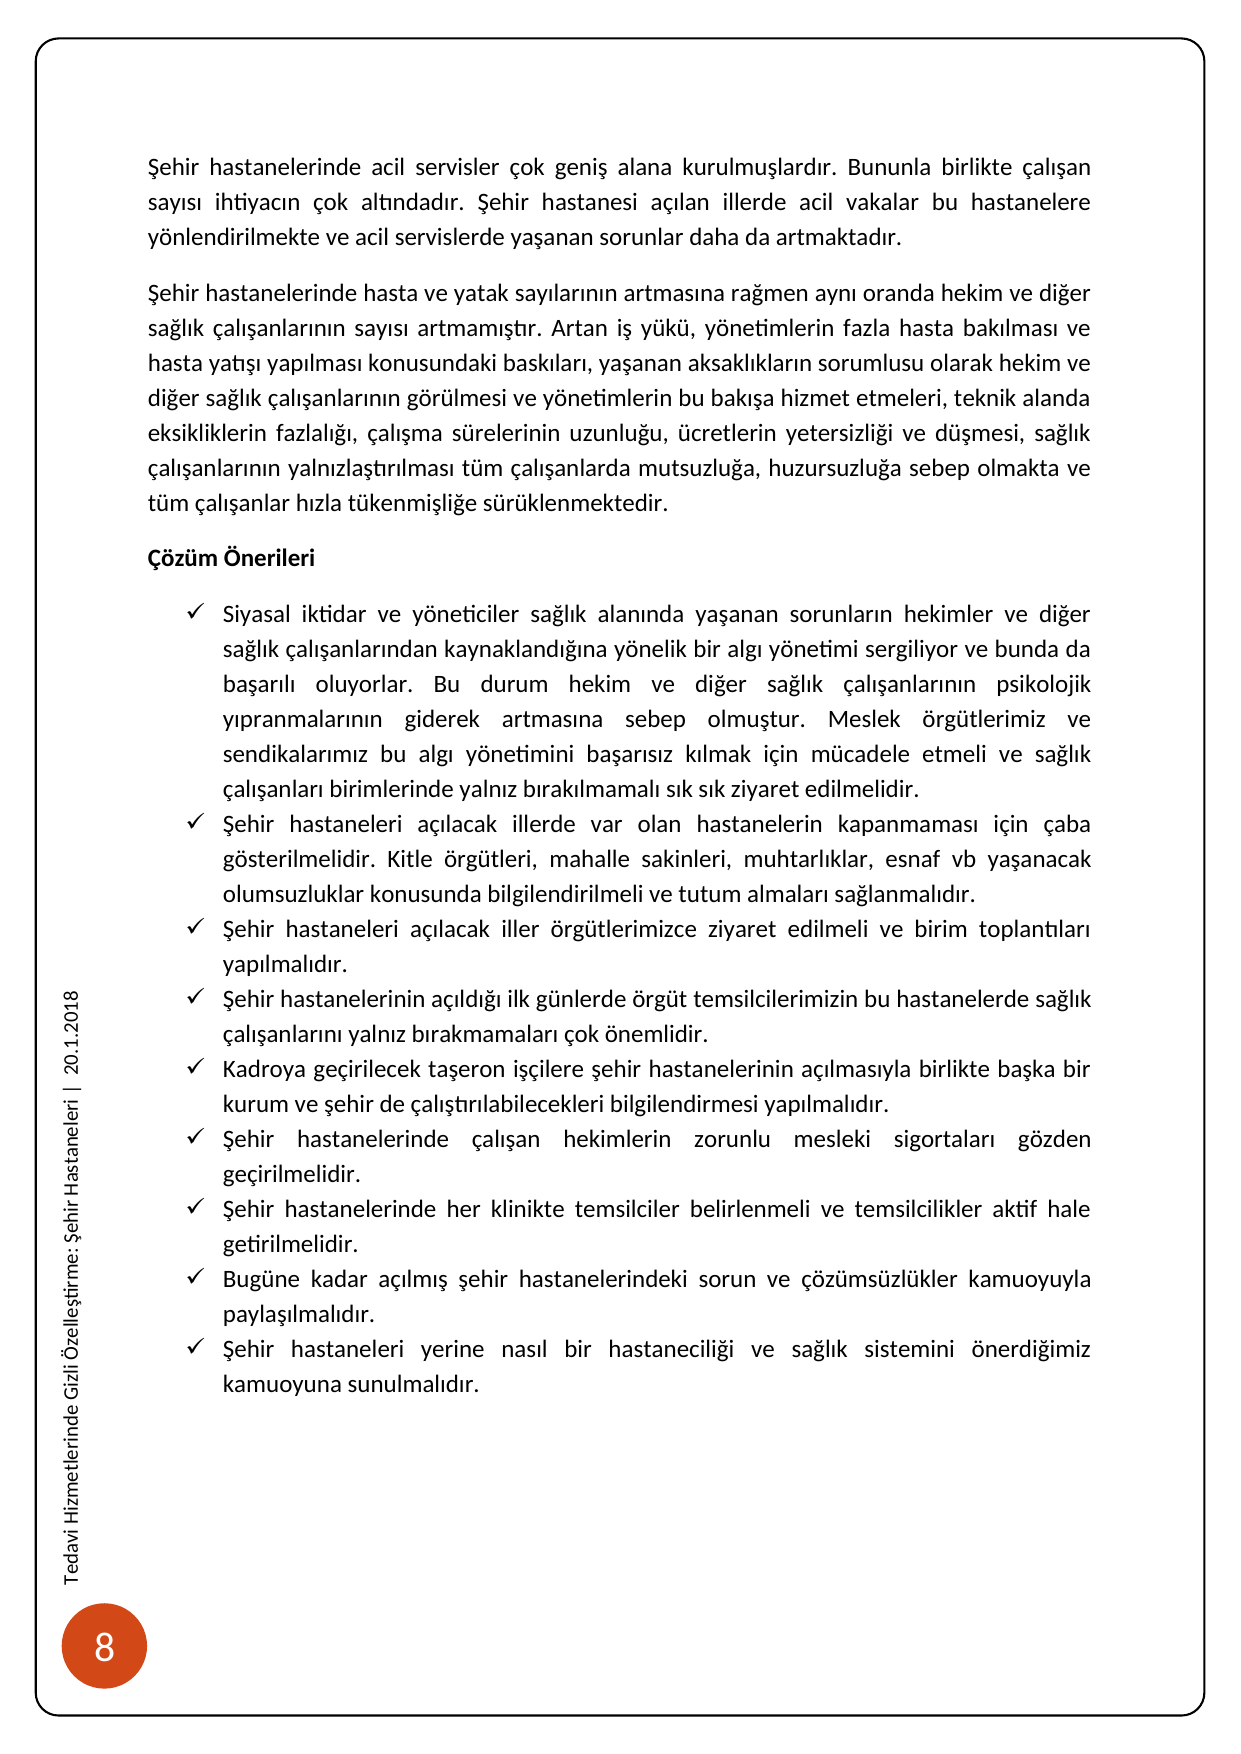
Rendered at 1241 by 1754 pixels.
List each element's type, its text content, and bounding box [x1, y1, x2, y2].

list Şehir hastanelerinin açıldığı ilk günlerde örgüt temsilcilerimizin bu hastanelerde sağlık çalışanlarını yalnız bırakmamaları çok önemlidir. [185, 983, 1092, 1049]
list Şehir hastanelerinde çalışan hekimlerin zorunlu mesleki sigortaları gözden geçirilmelidir. [185, 1123, 1092, 1189]
text Şehir hastanelerinde acil servisler çok geniş alana kurulmuşlardır. Bununla birlikte çalışan sayısı ihtiyacın çok altındadır. Şehir hastanesi açılan illerde acil vakalar bu hastanelere yönlendirilmekte ve acil servislerde yaşanan sorunlar daha da artmaktadır. [148, 151, 1092, 251]
text Çözüm Önerileri [148, 542, 1092, 573]
list Şehir hastaneleri yerine nasıl bir hastaneciliği ve sağlık sistemini önerdiğimiz kamuoyuna sunulmalıdır. [185, 1333, 1092, 1399]
text Şehir hastanelerinde hasta ve yatak sayılarının artmasına rağmen aynı oranda hekim ve diğer sağlık çalışanlarının sayısı artmamıştır. Artan iş yükü, yönetimlerin fazla hasta bakılması ve hasta yatışı yapılması konusundaki baskıları, yaşanan aksaklıkların sorumlusu olarak hekim ve diğer sağlık çalışanlarının görülmesi ve yönetimlerin bu bakışa hizmet etmeleri, teknik alanda eksikliklerin fazlalığı, çalışma sürelerinin uzunluğu, ücretlerin yetersizliği ve düşmesi, sağlık çalışanlarının yalnızlaştırılması tüm çalışanlarda mutsuzluğa, huzursuzluğa sebep olmakta ve tüm çalışanlar hızla tükenmişliğe sürüklenmektedir. [148, 277, 1092, 517]
list Kadroya geçirilecek taşeron işçilere şehir hastanelerinin açılmasıyla birlikte başka bir kurum ve şehir de çalıştırılabilecekleri bilgilendirmesi yapılmalıdır. [185, 1053, 1092, 1119]
list Şehir hastaneleri açılacak illerde var olan hastanelerin kapanmaması için çaba gösterilmelidir. Kitle örgütleri, mahalle sakinleri, muhtarlıklar, esnaf vb yaşanacak olumsuzluklar konusunda bilgilendirilmeli ve tutum almaları sağlanmalıdır. [185, 808, 1092, 909]
list Şehir hastanelerinde her klinikte temsilciler belirlenmeli ve temsilcilikler aktif hale getirilmelidir. [185, 1193, 1092, 1259]
list Bugüne kadar açılmış şehir hastanelerindeki sorun ve çözümsüzlükler kamuoyuyla paylaşılmalıdır. [185, 1263, 1092, 1329]
list Şehir hastaneleri açılacak iller örgütlerimizce ziyaret edilmeli ve birim toplantıları yapılmalıdır. [185, 913, 1092, 979]
list Siyasal iktidar ve yöneticiler sağlık alanında yaşanan sorunların hekimler ve diğer sağlık çalışanlarından kaynaklandığına yönelik bir algı yönetimi sergiliyor ve bunda da başarılı oluyorlar. Bu durum hekim ve diğer sağlık çalışanlarının psikolojik yıpranmalarının giderek artmasına sebep olmuştur. Meslek örgütlerimiz ve sendikalarımız bu algı yönetimini başarısız kılmak için mücadele etmeli ve sağlık çalışanları birimlerinde yalnız bırakılmamalı sık sık ziyaret edilmelidir. [185, 598, 1092, 804]
